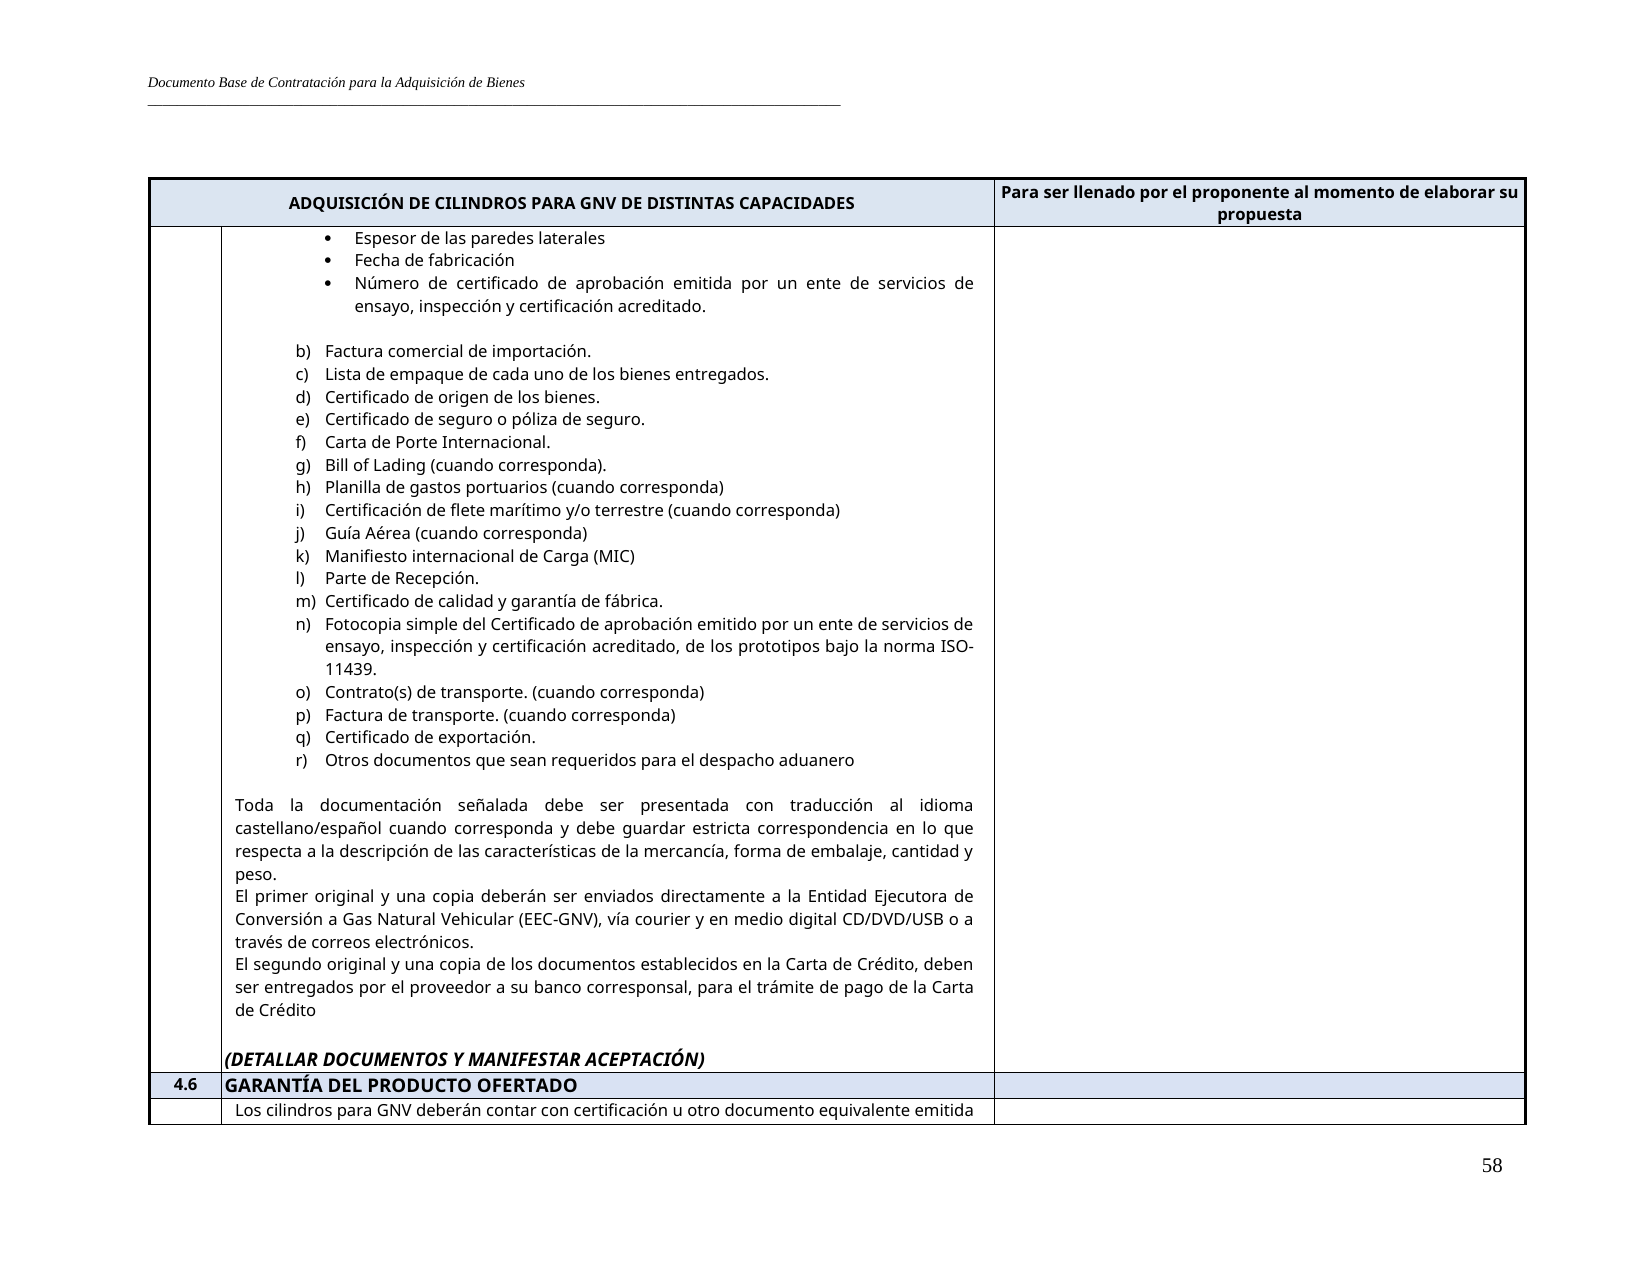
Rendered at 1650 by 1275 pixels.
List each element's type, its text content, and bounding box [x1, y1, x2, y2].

table_cell GARANTÍA DEL PRODUCTO OFERTADO [222, 1073, 994, 1098]
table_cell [222, 227, 994, 1072]
table_cell [151, 1099, 221, 1124]
table_cell [151, 227, 221, 1072]
table_cell [995, 227, 1524, 1072]
table_cell [995, 1073, 1524, 1098]
table_header Para ser llenado por el proponente al momento de elaborar su propuesta [995, 180, 1524, 226]
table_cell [222, 1099, 994, 1124]
table_cell 4.6 [151, 1073, 221, 1098]
table_header ADQUISICIÓN DE CILINDROS PARA GNV DE DISTINTAS CAPACIDADES [151, 180, 994, 226]
table_cell [995, 1099, 1524, 1124]
